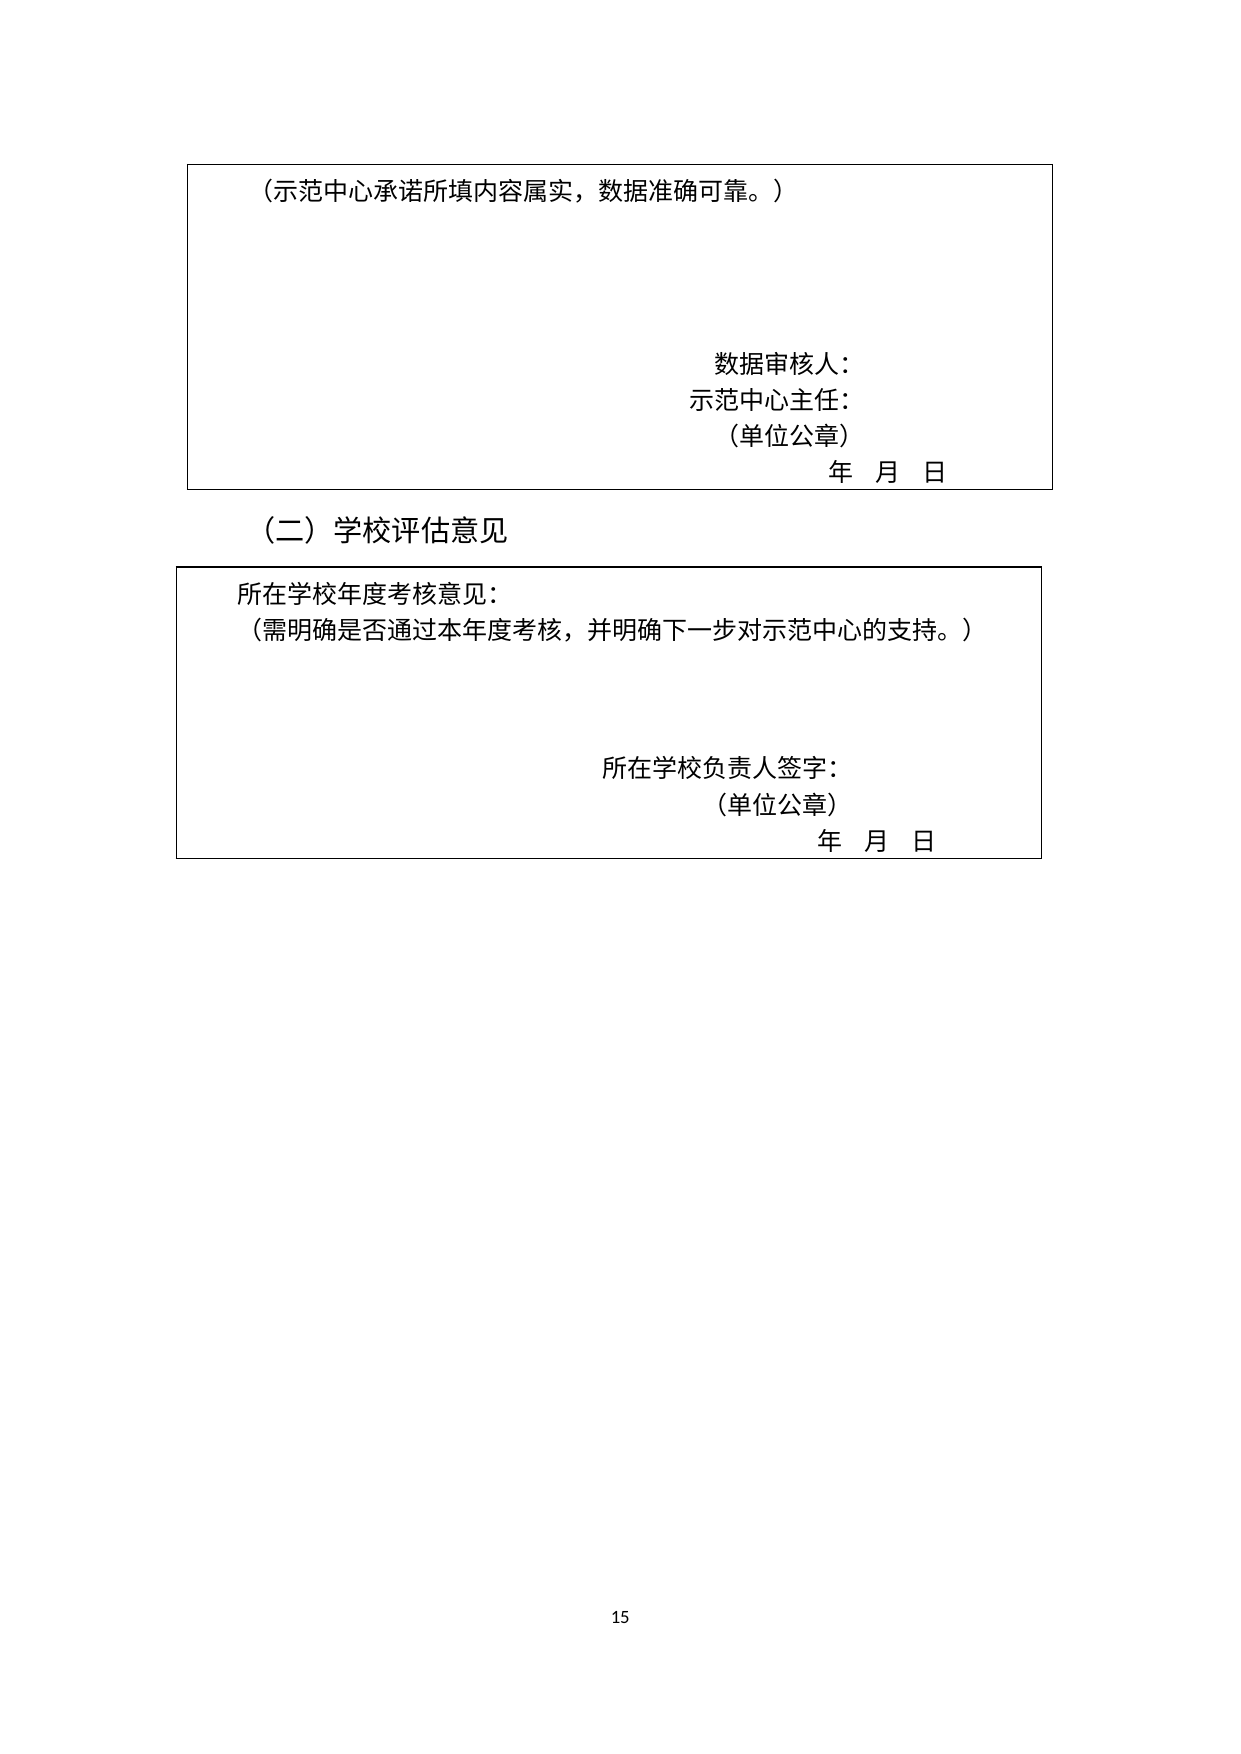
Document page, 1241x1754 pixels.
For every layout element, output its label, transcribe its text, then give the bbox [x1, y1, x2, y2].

table_header 所在学校年度考核意见： （需明确是否通过本年度考核，并明确下一步对示范中心的支持。） 所在学校负责人签字： （单位公章） 年 月 日 [177, 568, 1041, 858]
table_header （示范中心承诺所填内容属实，数据准确可靠。） 数据审核人： 示范中心主任： （单位公章） 年 月 日 [188, 165, 1052, 489]
text （二）学校评估意见 [187, 507, 1053, 549]
